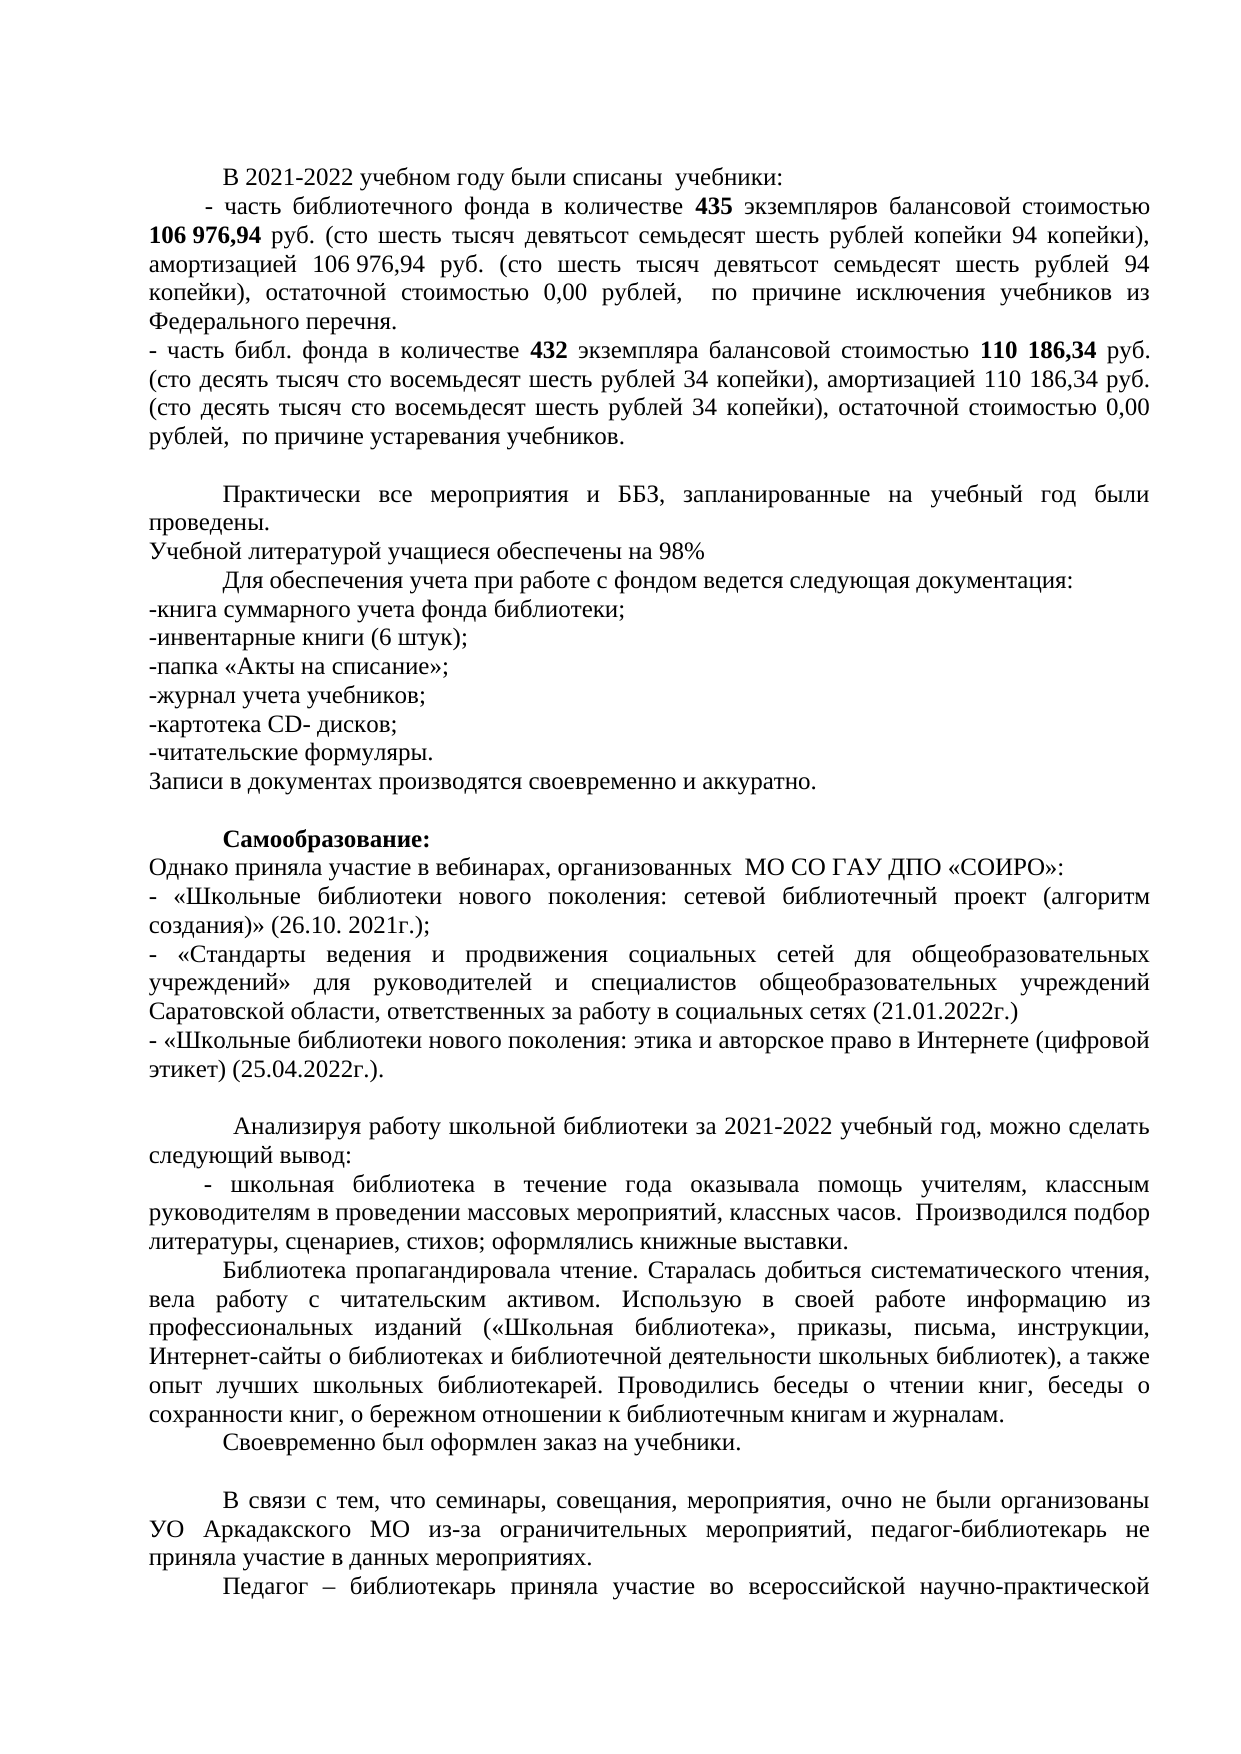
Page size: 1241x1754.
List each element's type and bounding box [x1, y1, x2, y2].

table_header [133, 118, 1166, 1616]
